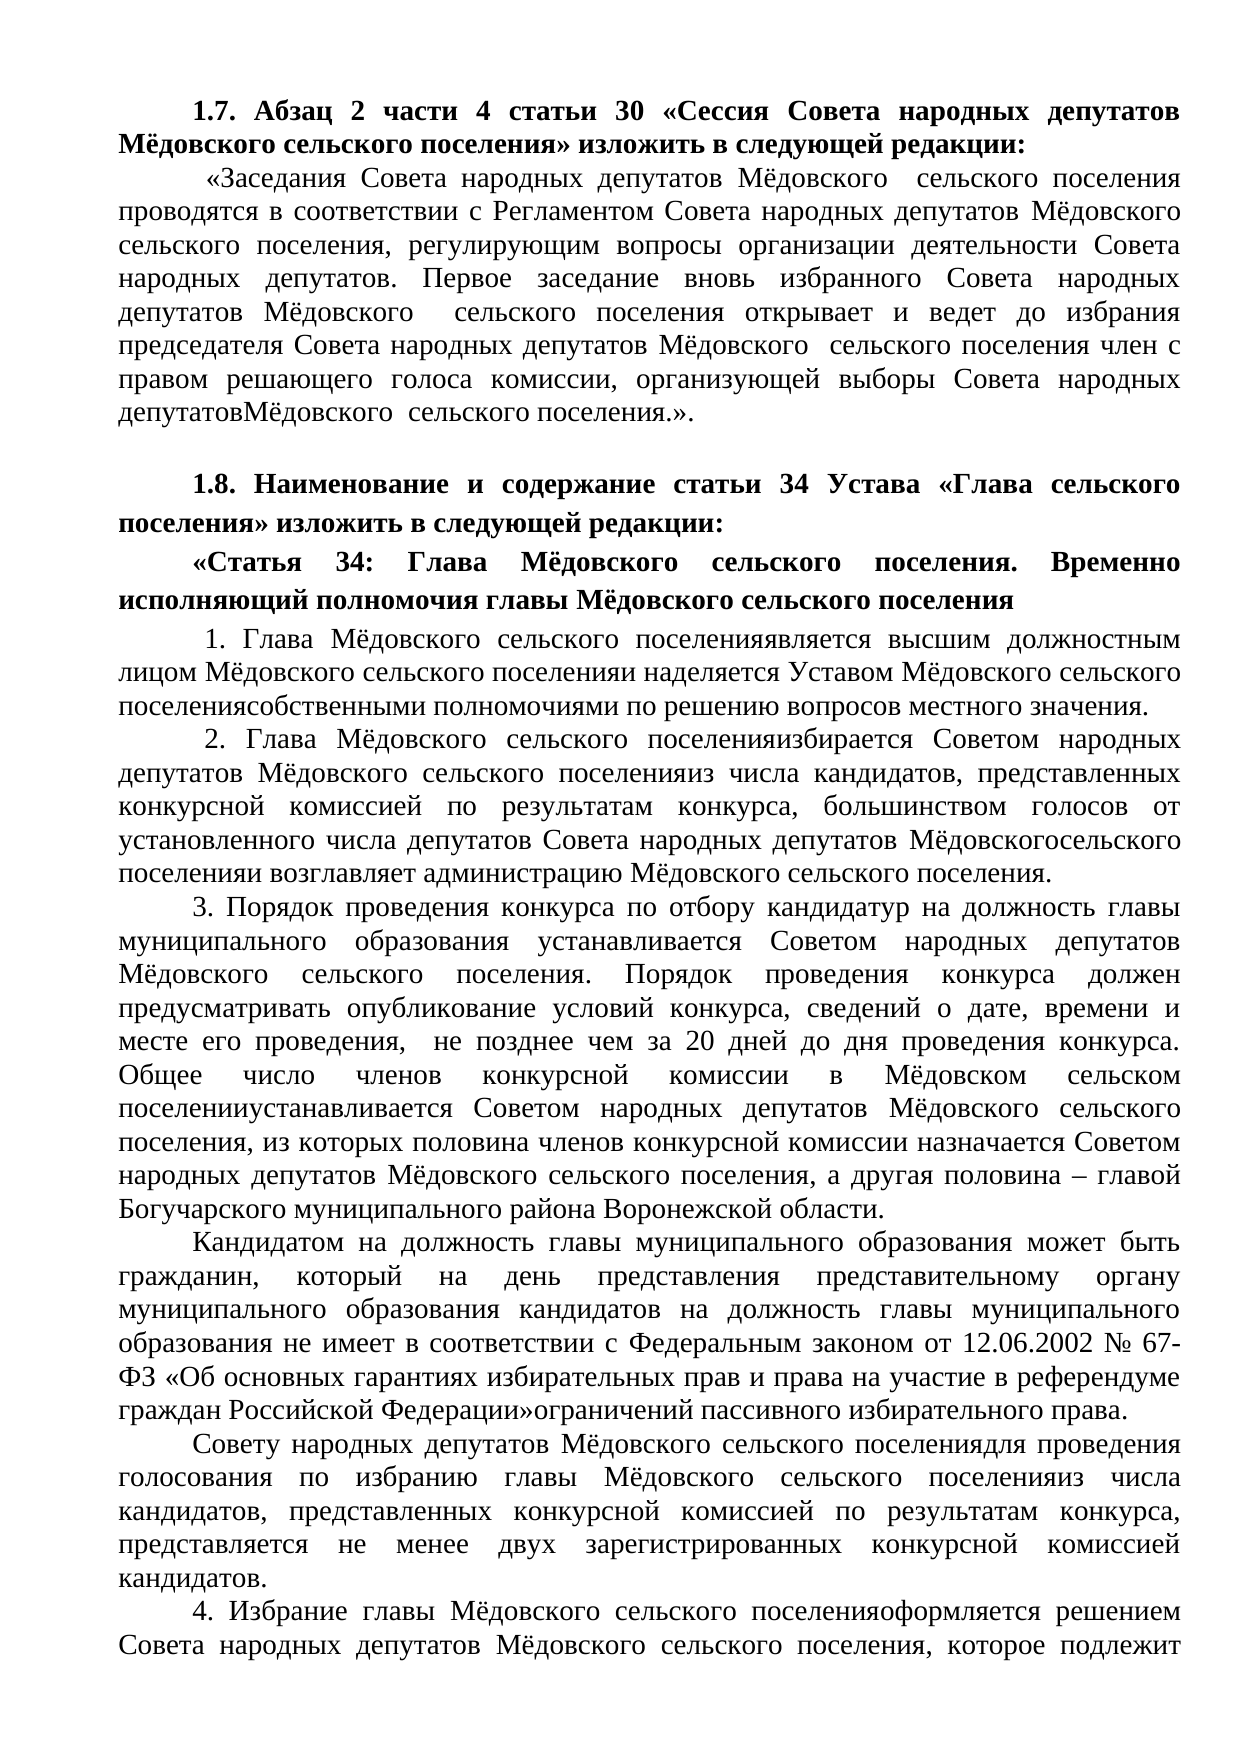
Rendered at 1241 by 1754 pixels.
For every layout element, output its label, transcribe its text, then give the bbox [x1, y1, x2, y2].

text 1.7. Абзац 2 части 4 статьи 30 «Сессия Совета народных депутатов Мёдовского сельского поселения» изложить в следующей редакции: [118, 93, 1181, 160]
text «Статья 34: Глава Мёдовского сельского поселения. Временно исполняющий полномочия главы Мёдовского сельского поселения [118, 544, 1181, 616]
text 3. Порядок проведения конкурса по отбору кандидатур на должность главы муниципального образования устанавливается Советом народных депутатов Мёдовского сельского поселения. Порядок проведения конкурса должен предусматривать опубликование условий конкурса, сведений о дате, времени и месте его проведения, не позднее чем за 20 дней до дня проведения конкурса. Общее число членов конкурсной комиссии в Мёдовском сельском поселенииустанавливается Советом народных депутатов Мёдовского сельского поселения, из которых половина членов конкурсной комиссии назначается Советом народных депутатов Мёдовского сельского поселения, а другая половина – главой Богучарского муниципального района Воронежской области. [118, 889, 1181, 1224]
text «Заседания Совета народных депутатов Мёдовского сельского поселения проводятся в соответствии с Регламентом Совета народных депутатов Мёдовского сельского поселения, регулирующим вопросы организации деятельности Совета народных депутатов. Первое заседание вновь избранного Совета народных депутатов Мёдовского сельского поселения открывает и ведет до избрания председателя Совета народных депутатов Мёдовского сельского поселения член с правом решающего голоса комиссии, организующей выборы Совета народных депутатовМёдовского сельского поселения.». [118, 160, 1181, 428]
text 1.8. Наименование и содержание статьи 34 Устава «Глава сельского поселения» изложить в следующей редакции: [118, 467, 1181, 539]
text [118, 1593, 1181, 1661]
text 2. Глава Мёдовского сельского поселенияизбирается Советом народных депутатов Мёдовского сельского поселенияиз числа кандидатов, представленных конкурсной комиссией по результатам конкурса, большинством голосов от установленного числа депутатов Совета народных депутатов Мёдовскогосельского поселенияи возглавляет администрацию Мёдовского сельского поселения. [118, 721, 1181, 889]
text 1. Глава Мёдовского сельского поселенияявляется высшим должностным лицом Мёдовского сельского поселенияи наделяется Уставом Мёдовского сельского поселениясобственными полномочиями по решению вопросов местного значения. [118, 621, 1181, 721]
text Совету народных депутатов Мёдовского сельского поселениядля проведения голосования по избранию главы Мёдовского сельского поселенияиз числа кандидатов, представленных конкурсной комиссией по результатам конкурса, представляется не менее двух зарегистрированных конкурсной комиссией кандидатов. [118, 1426, 1181, 1593]
text Кандидатом на должность главы муниципального образования может быть гражданин, который на день представления представительному органу муниципального образования кандидатов на должность главы муниципального образования не имеет в соответствии с Федеральным законом от 12.06.2002 № 67-ФЗ «Об основных гарантиях избирательных прав и права на участие в референдуме граждан Российской Федерации»ограничений пассивного избирательного права. [118, 1224, 1181, 1426]
